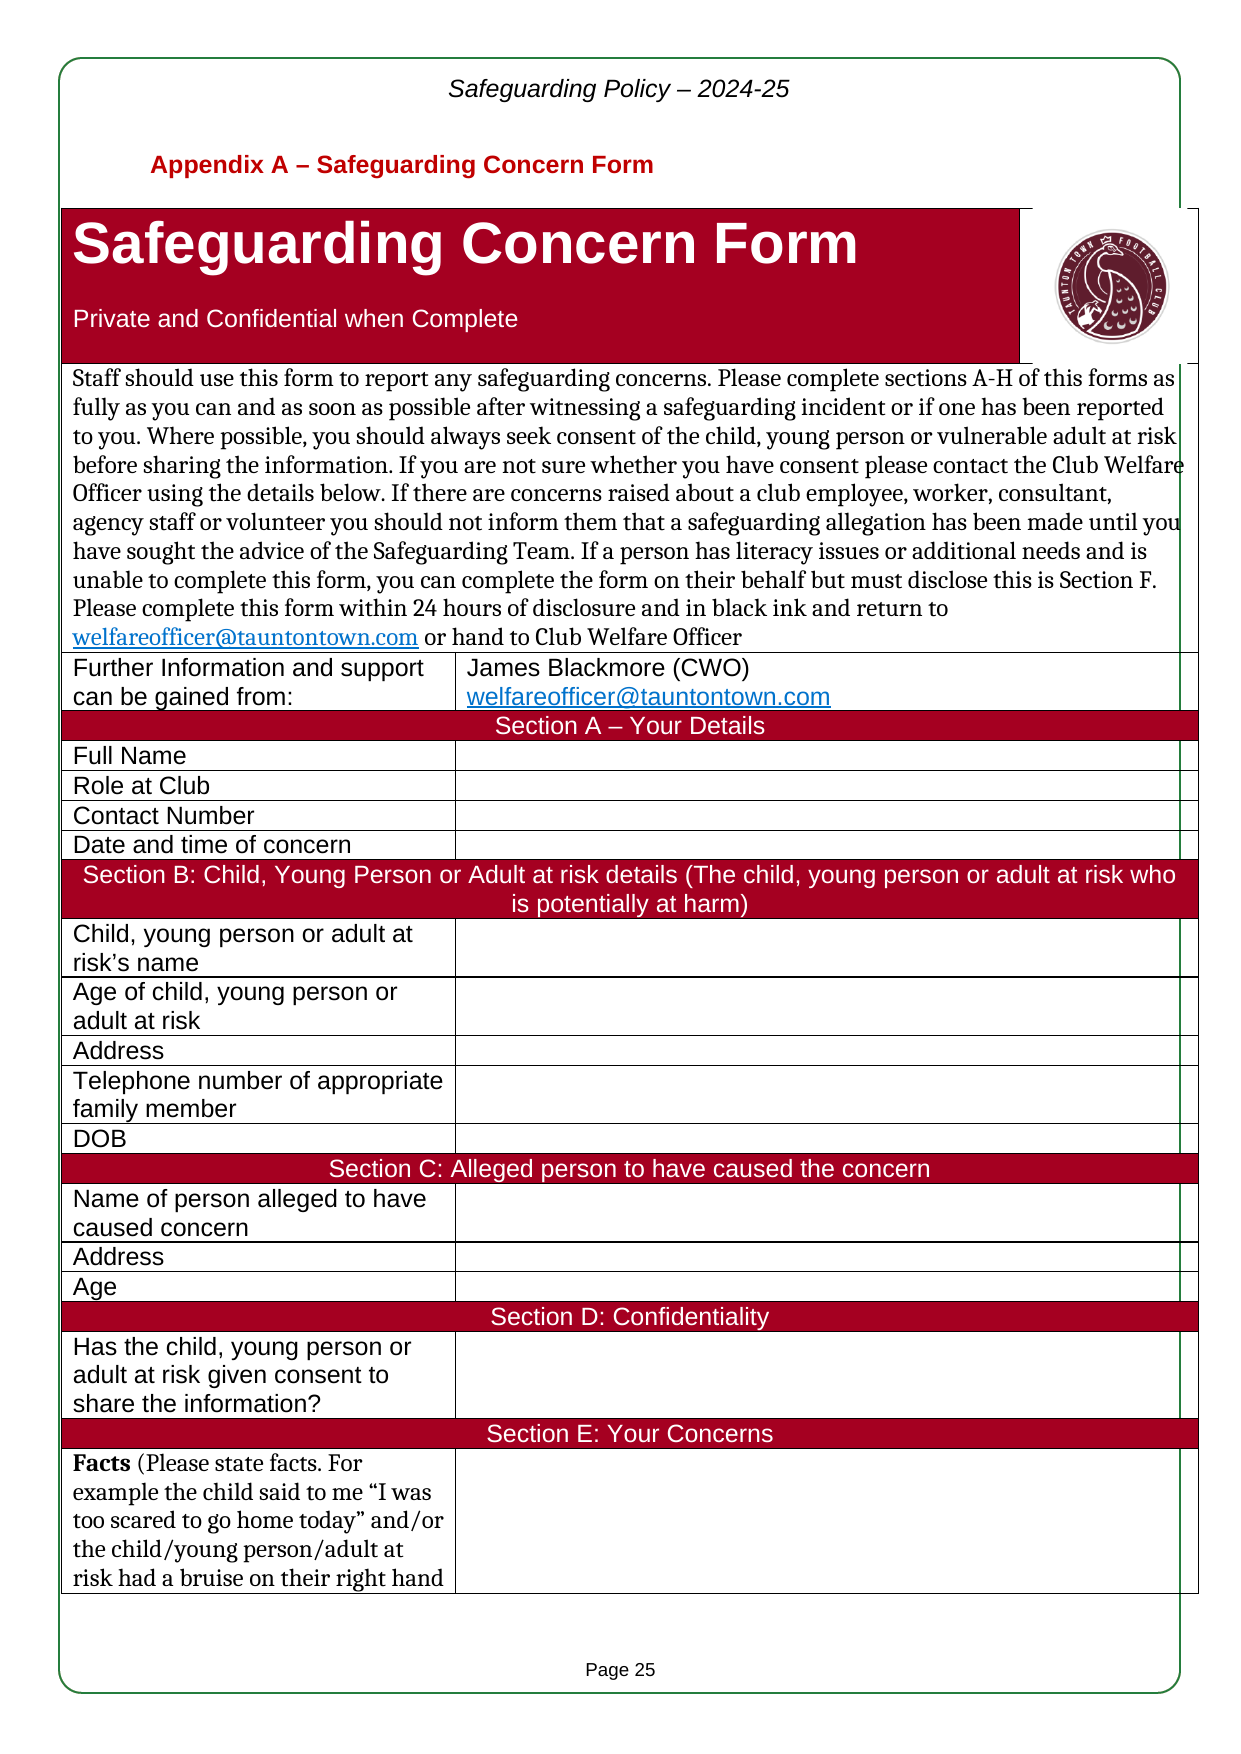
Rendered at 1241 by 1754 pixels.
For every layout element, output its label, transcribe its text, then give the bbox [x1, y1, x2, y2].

text Appendix A – Safeguarding Concern Form [150, 150, 1090, 179]
table_cell [456, 1184, 1198, 1241]
table_cell [456, 1449, 1198, 1593]
table_cell [456, 1036, 1198, 1065]
table_cell [456, 771, 1198, 800]
table_cell [456, 1332, 1198, 1418]
table_cell [456, 1124, 1198, 1153]
table_header [1020, 209, 1032, 363]
table_cell [456, 1066, 1198, 1123]
picture [0, 0, 1238, 1751]
table_cell [456, 1272, 1198, 1301]
table_header Safeguarding Concern Form Private and Confidential when Complete [62, 209, 1019, 363]
table_cell Date and time of concern [62, 831, 455, 859]
table_cell James Blackmore (CWO) welfareofficer@tauntontown.com [456, 653, 1198, 710]
table_cell [456, 1243, 1198, 1271]
table_cell Section A – Your Details [62, 711, 1198, 740]
table_cell Full Name [62, 741, 455, 770]
table_cell Role at Club [62, 771, 455, 800]
table_cell [456, 831, 1198, 859]
table_cell [456, 919, 1198, 976]
table_cell [456, 741, 1198, 770]
table_cell Staff should use this form to report any safeguarding concerns. Please complete sections A-H of this forms as fully as you can and as soon as possible after witnessing a safeguarding incident or if one has been reported to you. Where possible, you should always seek consent of the child, young person or vulnerable adult at risk before sharing the information. If you are not sure whether you have consent please contact the Club Welfare Officer using the details below. If there are concerns raised about a club employee, worker, consultant, agency staff or volunteer you should not inform them that a safeguarding allegation has been made until you have sought the advice of the Safeguarding Team. If a person has literacy issues or additional needs and is unable to complete this form, you can complete the form on their behalf but must disclose this is Section F. Please complete this form within 24 hours of disclosure and in black ink and return to welfareofficer@tauntontown.com or hand to Club Welfare Officer [62, 364, 1198, 652]
table_cell Age [62, 1272, 455, 1301]
table_cell Section B: Child, Young Person or Adult at risk details (The child, young person or adult at risk who is potentially at harm) [62, 860, 1198, 918]
table_cell Section E: Your Concerns [62, 1419, 1198, 1448]
table_cell Section C: Alleged person to have caused the concern [62, 1154, 1198, 1183]
table_cell Further Information and support can be gained from: [62, 653, 455, 710]
table_cell DOB [62, 1124, 455, 1153]
table_cell Section D: Confidentiality [62, 1302, 1198, 1331]
table_cell [456, 978, 1198, 1035]
table_cell Address [62, 1036, 455, 1065]
table_cell Telephone number of appropriate family member [62, 1066, 455, 1123]
table_cell Name of person alleged to have caused concern [62, 1184, 455, 1241]
table_cell Contact Number [62, 801, 455, 829]
table_cell Address [62, 1243, 455, 1271]
table_header [1188, 209, 1198, 363]
table_cell [456, 801, 1198, 829]
table_cell Age of child, young person or adult at risk [62, 978, 455, 1035]
table_cell Child, young person or adult at risk’s name [62, 919, 455, 976]
table_cell Has the child, young person or adult at risk given consent to share the information? [62, 1332, 455, 1418]
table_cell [62, 1449, 455, 1593]
